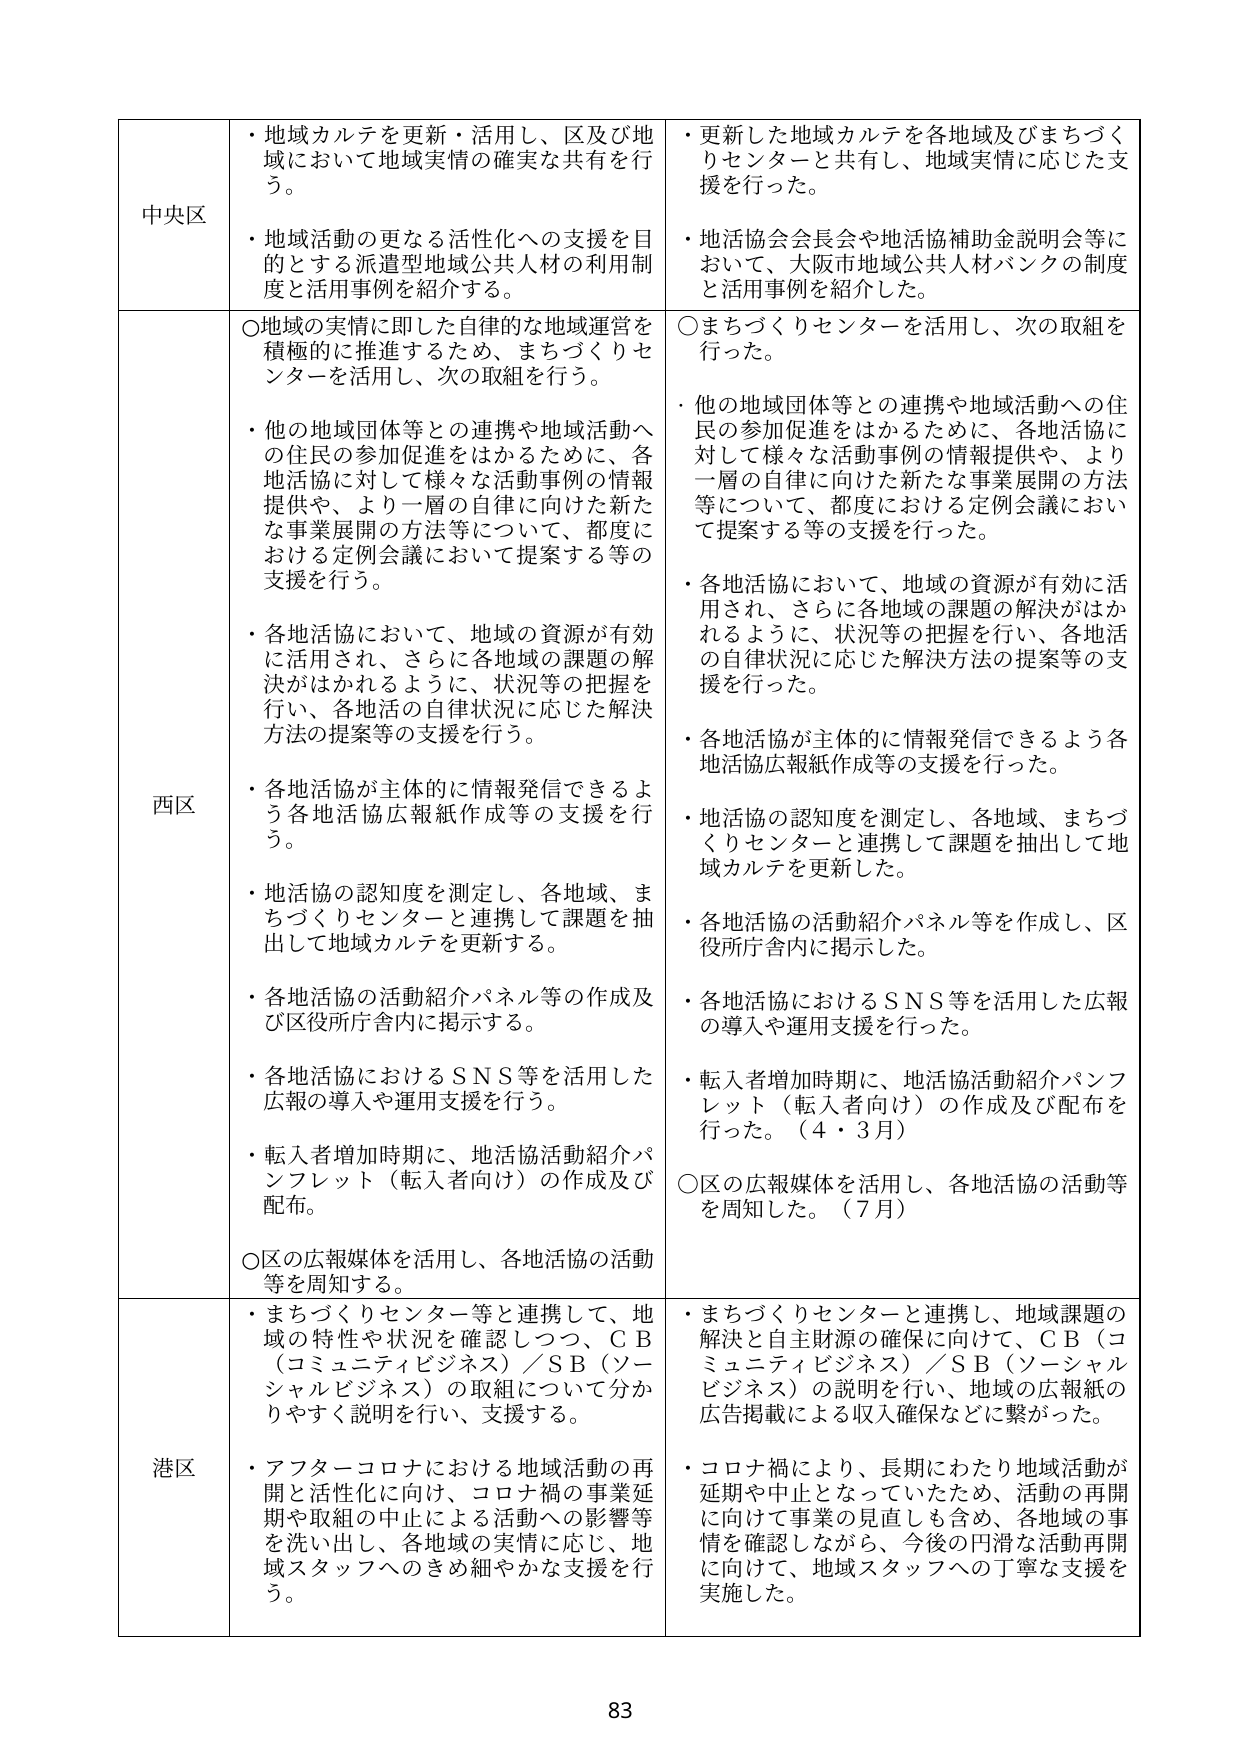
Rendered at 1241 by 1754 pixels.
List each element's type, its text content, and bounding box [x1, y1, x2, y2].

table_cell ○地域の実情に即した自律的な地域運営を積極的に推進するため、まちづくりセンターを活用し、次の取組を行う。 ・他の地域団体等との連携や地域活動への住民の参加促進をはかるために、各地活協に対して様々な活動事例の情報提供や、より一層の自律に向けた新たな事業展開の方法等について、都度における定例会議において提案する等の支援を行う。 ・各地活協において、地域の資源が有効に活用され、さらに各地域の課題の解決がはかれるように、状況等の把握を行い、各地活の自律状況に応じた解決方法の提案等の支援を行う。 ・各地活協が主体的に情報発信できるよう各地活協広報紙作成等の支援を行う。 ・地活協の認知度を測定し、各地域、まちづくりセンターと連携して課題を抽出して地域カルテを更新する。 ・各地活協の活動紹介パネル等の作成及び区役所庁舎内に掲示する。 ・各地活協におけるＳＮＳ等を活用した広報の導入や運用支援を行う。 ・転入者増加時期に、地活協活動紹介パンフレット（転入者向け）の作成及び配布。 ○区の広報媒体を活用し、各地活協の活動等を周知する。 [230, 311, 665, 1298]
table_cell 西区 [119, 311, 229, 1298]
table_cell ・更新した地域カルテを各地域及びまちづくりセンターと共有し、地域実情に応じた支援を行った。 ・地活協会会長会や地活協補助金説明会等において、大阪市地域公共人材バンクの制度と活用事例を紹介した。 [666, 120, 1139, 310]
table_cell 〇まちづくりセンターを活用し、次の取組を行った。 他の地域団体等との連携や地域活動への住民の参加促進をはかるために、各地活協に対して様々な活動事例の情報提供や、より一層の自律に向けた新たな事業展開の方法等について、都度における定例会議において提案する等の支援を行った。 ・各地活協において、地域の資源が有効に活用され、さらに各地域の課題の解決がはかれるように、状況等の把握を行い、各地活の自律状況に応じた解決方法の提案等の支援を行った。 ・各地活協が主体的に情報発信できるよう各地活協広報紙作成等の支援を行った。 ・地活協の認知度を測定し、各地域、まちづくりセンターと連携して課題を抽出して地域カルテを更新した。 ・各地活協の活動紹介パネル等を作成し、区役所庁舎内に掲示した。 ・各地活協におけるＳＮＳ等を活用した広報の導入や運用支援を行った。 ・転入者増加時期に、地活協活動紹介パンフレット（転入者向け）の作成及び配布を行った。（４・３月） 〇区の広報媒体を活用し、各地活協の活動等を周知した。（７月） [666, 311, 1139, 1298]
table_cell 港区 [119, 1299, 229, 1636]
table_cell ・まちづくりセンターと連携し、地域課題の解決と自主財源の確保に向けて、ＣＢ（コミュニティビジネス）／ＳＢ（ソーシャルビジネス）の説明を行い、地域の広報紙の広告掲載による収入確保などに繋がった。 ・コロナ禍により、長期にわたり地域活動が延期や中止となっていたため、活動の再開に向けて事業の見直しも含め、各地域の事情を確認しながら、今後の円滑な活動再開に向けて、地域スタッフへの丁寧な支援を実施した。 [666, 1299, 1139, 1636]
table_cell ・地域カルテを更新・活用し、区及び地域において地域実情の確実な共有を行う。 ・地域活動の更なる活性化への支援を目的とする派遣型地域公共人材の利用制度と活用事例を紹介する。 [230, 120, 665, 310]
table_cell 中央区 [119, 120, 229, 310]
table_cell ・まちづくりセンター等と連携して、地域の特性や状況を確認しつつ、ＣＢ（コミュニティビジネス）／ＳＢ（ソーシャルビジネス）の取組について分かりやすく説明を行い、支援する。 ・アフターコロナにおける地域活動の再開と活性化に向け、コロナ禍の事業延期や取組の中止による活動への影響等を洗い出し、各地域の実情に応じ、地域スタッフへのきめ細やかな支援を行う。 [230, 1299, 665, 1636]
